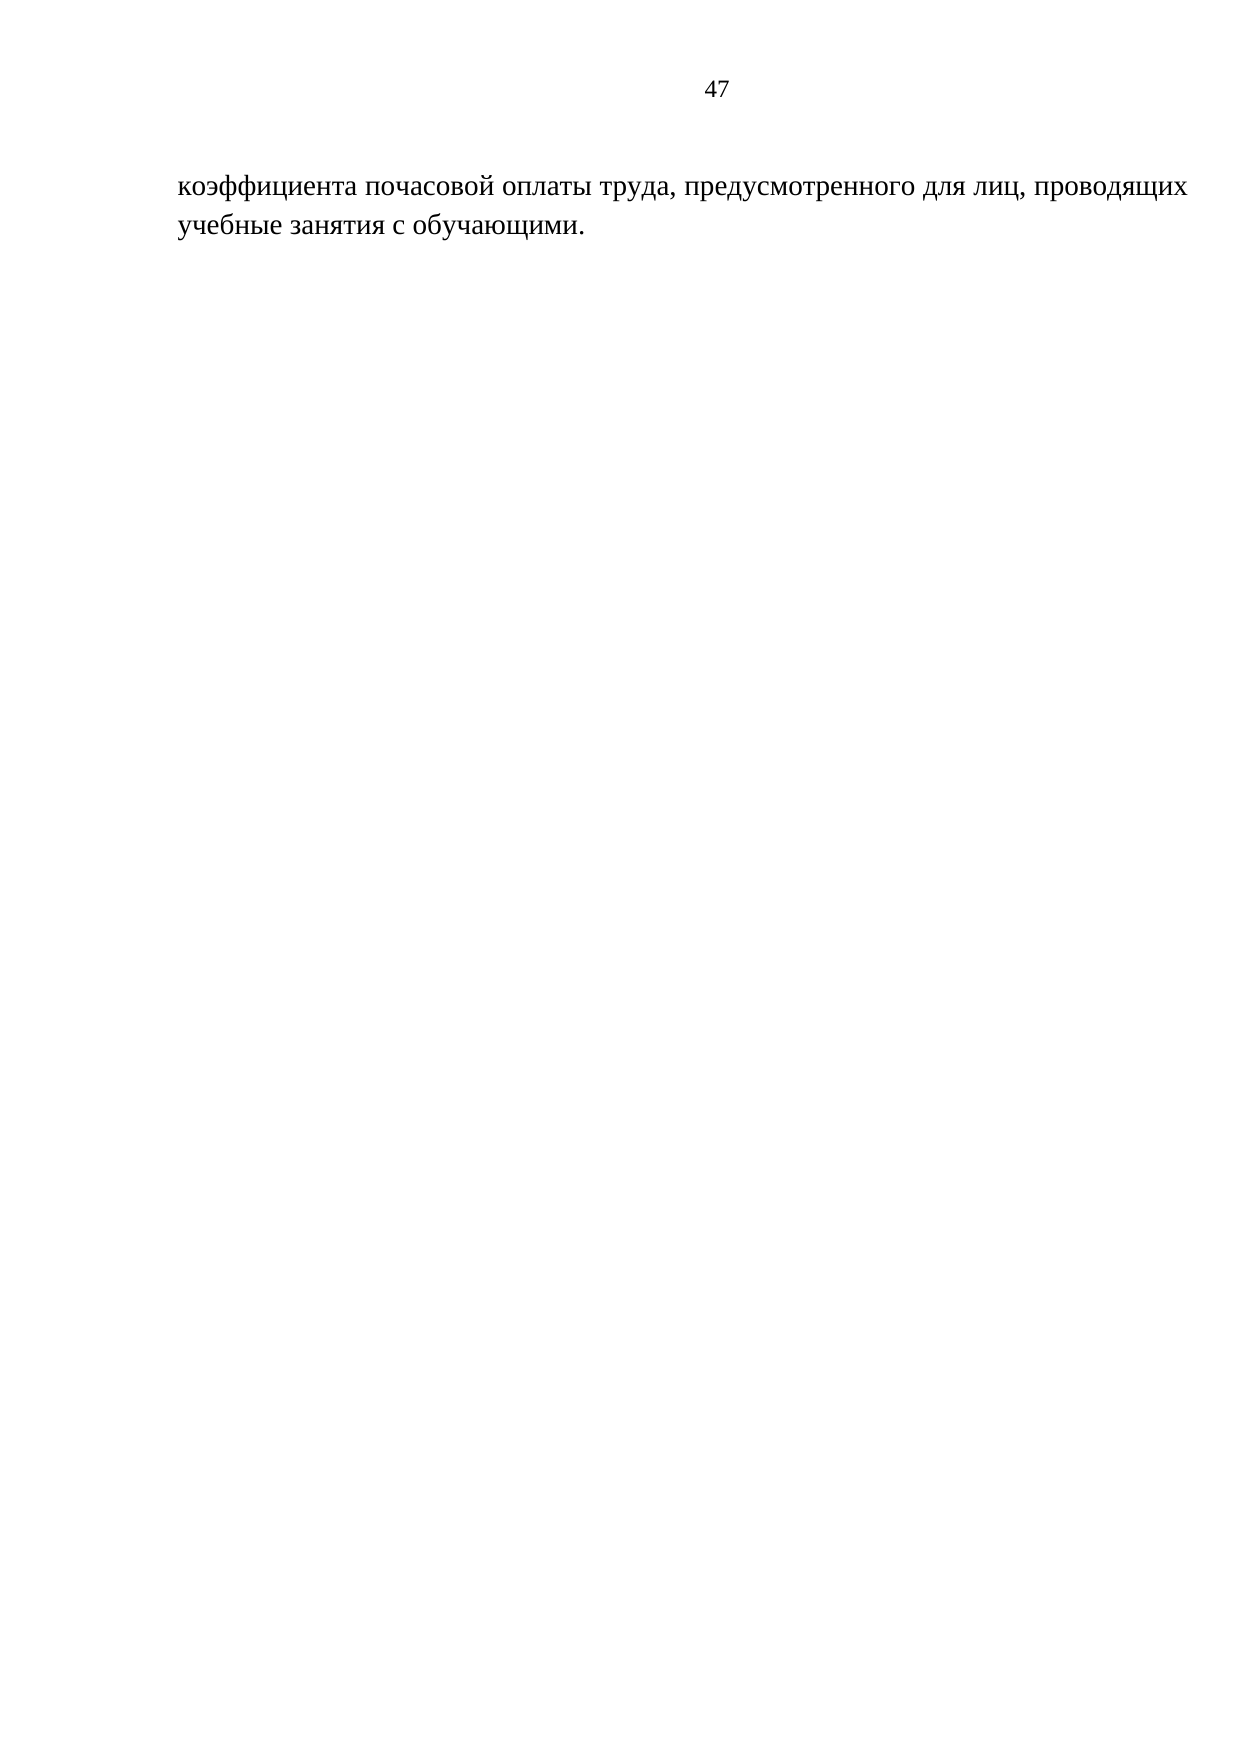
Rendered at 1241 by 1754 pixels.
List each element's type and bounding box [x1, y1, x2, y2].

text [177, 168, 1189, 241]
